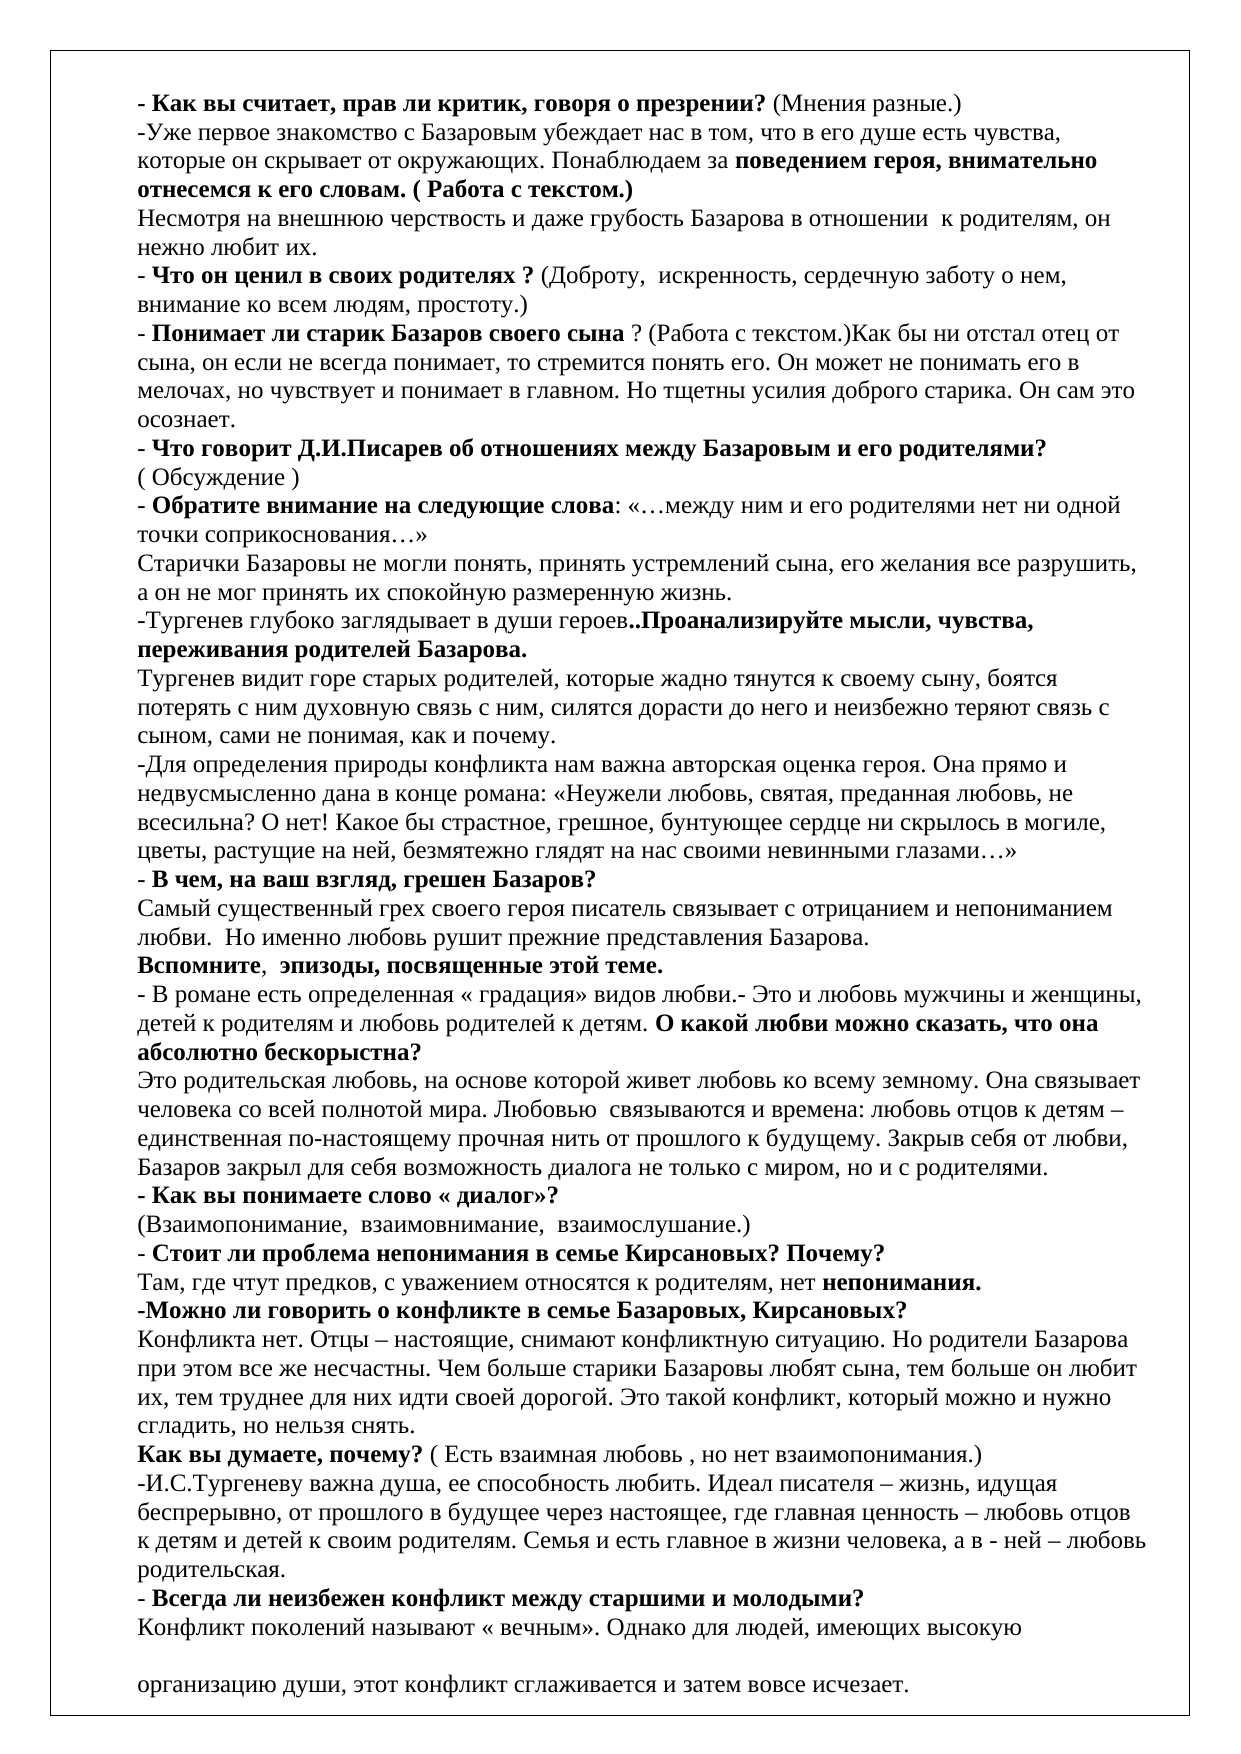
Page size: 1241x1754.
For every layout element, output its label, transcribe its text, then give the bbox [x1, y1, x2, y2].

text организацию души, этот конфликт сглаживается и затем вовсе исчезает. [137, 1669, 1147, 1698]
text - Как вы понимаете слово « диалог»? [137, 1180, 1147, 1209]
text -Для определения природы конфликта нам важна авторская оценка героя. Она прямо и недвусмысленно дана в конце романа: «Неужели любовь, святая, преданная любовь, не всесильна? О нет! Какое бы страстное, грешное, бунтующее сердце ни скрылось в могиле, цветы, растущие на ней, безмятежно глядят на нас своими невинными глазами…» [137, 749, 1147, 864]
text Несмотря на внешнюю черствость и даже грубость Базарова в отношении к родителям, он нежно любит их. [137, 203, 1147, 260]
text Вспомните, эпизоды, посвященные этой теме. [137, 950, 1147, 979]
text (Взаимопонимание, взаимовнимание, взаимослушание.) [137, 1209, 1147, 1238]
text -Тургенев глубоко заглядывает в души героев..Проанализируйте мысли, чувства, переживания родителей Базарова. [137, 605, 1147, 663]
text Там, где чтут предков, с уважением относятся к родителям, нет непонимания. [137, 1267, 1147, 1295]
text Самый существенный грех своего героя писатель связывает с отрицанием и непониманием любви. Но именно любовь рушит прежние представления Базарова. [137, 893, 1147, 950]
text - Понимает ли старик Базаров своего сына ? (Работа с текстом.)Как бы ни отстал отец от сына, он если не всегда понимает, то стремится понять его. Он может не понимать его в мелочах, но чувствует и понимает в главном. Но тщетны усилия доброго старика. Он сам это осознает. [137, 318, 1147, 433]
text - Всегда ли неизбежен конфликт между старшими и молодыми? [137, 1583, 1147, 1612]
text Конфликта нет. Отцы – настоящие, снимают конфликтную ситуацию. Но родители Базарова при этом все же несчастны. Чем больше старики Базаровы любят сына, тем больше он любит их, тем труднее для них идти своей дорогой. Это такой конфликт, который можно и нужно сгладить, но нельзя снять. [137, 1324, 1147, 1439]
text -Можно ли говорить о конфликте в семье Базаровых, Кирсановых? [137, 1295, 1147, 1324]
text Это родительская любовь, на основе которой живет любовь ко всему земному. Она связывает человека со всей полнотой мира. Любовью связываются и времена: любовь отцов к детям – единственная по-настоящему прочная нить от прошлого к будущему. Закрыв себя от любви, Базаров закрыл для себя возможность диалога не только с миром, но и с родителями. [137, 1065, 1147, 1180]
text - В романе есть определенная « градация» видов любви.- Это и любовь мужчины и женщины, детей к родителям и любовь родителей к детям. О какой любви можно сказать, что она абсолютно бескорыстна? [137, 979, 1147, 1065]
text Конфликт поколений называют « вечным». Однако для людей, имеющих высокую [137, 1612, 1147, 1640]
text - Что он ценил в своих родителях ? (Доброту, искренность, сердечную заботу о нем, внимание ко всем людям, простоту.) [137, 260, 1147, 318]
text - Что говорит Д.И.Писарев об отношениях между Базаровым и его родителями? ( Обсуждение ) [137, 433, 1147, 490]
text - Обратите внимание на следующие слова: «…между ним и его родителями нет ни одной точки соприкоснования…» [137, 490, 1147, 548]
text - Как вы считает, прав ли критик, говоря о презрении? (Мнения разные.) [137, 88, 1147, 117]
text Как вы думаете, почему? ( Есть взаимная любовь , но нет взаимопонимания.) [137, 1439, 1147, 1468]
text Старички Базаровы не могли понять, принять устремлений сына, его желания все разрушить, а он не мог принять их спокойную размеренную жизнь. [137, 548, 1147, 605]
text Тургенев видит горе старых родителей, которые жадно тянутся к своему сыну, боятся потерять с ним духовную связь с ним, силятся дорасти до него и неизбежно теряют связь с сыном, сами не понимая, как и почему. [137, 663, 1147, 749]
text -Уже первое знакомство с Базаровым убеждает нас в том, что в его душе есть чувства, которые он скрывает от окружающих. Понаблюдаем за поведением героя, внимательно отнесемся к его словам. ( Работа с текстом.) [137, 117, 1147, 203]
text - В чем, на ваш взгляд, грешен Базаров? [137, 864, 1147, 893]
text - Стоит ли проблема непонимания в семье Кирсановых? Почему? [137, 1238, 1147, 1267]
text -И.С.Тургеневу важна душа, ее способность любить. Идеал писателя – жизнь, идущая беспрерывно, от прошлого в будущее через настоящее, где главная ценность – любовь отцов к детям и детей к своим родителям. Семья и есть главное в жизни человека, а в - ней – любовь родительская. [137, 1468, 1147, 1583]
